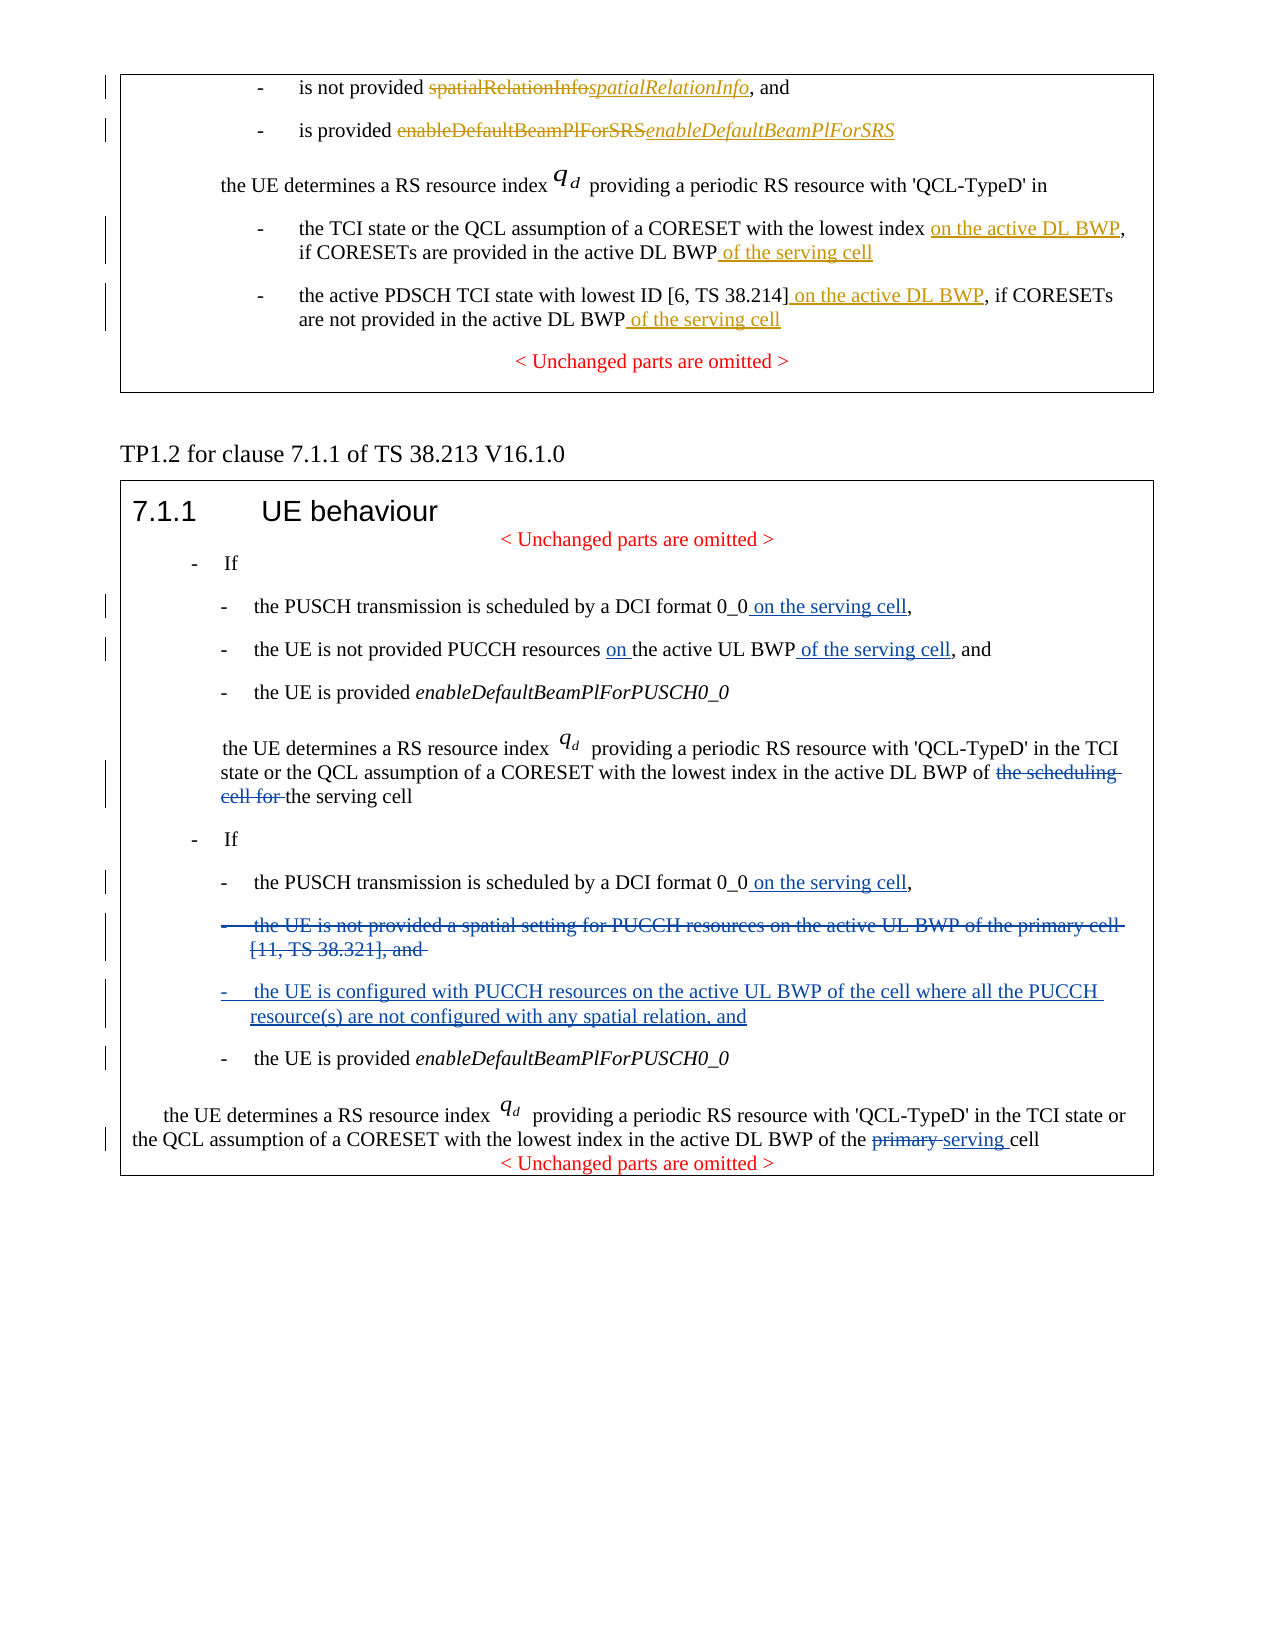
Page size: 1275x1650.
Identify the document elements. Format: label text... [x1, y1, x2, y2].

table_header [121, 75, 1153, 392]
table_header 7.1.1 UE behaviour < Unchanged parts are omitted > - If - the PUSCH transmission is scheduled by a DCI format 0_0, - the UE is not provided PUCCH resources the active UL BWP, and - the UE is provided enableDefaultBeamPlForPUSCH0_0 the UE determines a RS resource index providing a periodic RS resource with 'QCL-TypeD' in the TCI state or the QCL assumption of a CORESET with the lowest index in the active DL BWP of the serving cell - If - the PUSCH transmission is scheduled by a DCI format 0_0, - the UE is provided enableDefaultBeamPlForPUSCH0_0 the UE determines a RS resource index providing a periodic RS resource with 'QCL-TypeD' in the TCI state or the QCL assumption of a CORESET with the lowest index in the active DL BWP of the cell < Unchanged parts are omitted > [121, 481, 1153, 1175]
text TP1.2 for clause 7.1.1 of TS 38.213 V16.1.0 [120, 439, 1155, 468]
